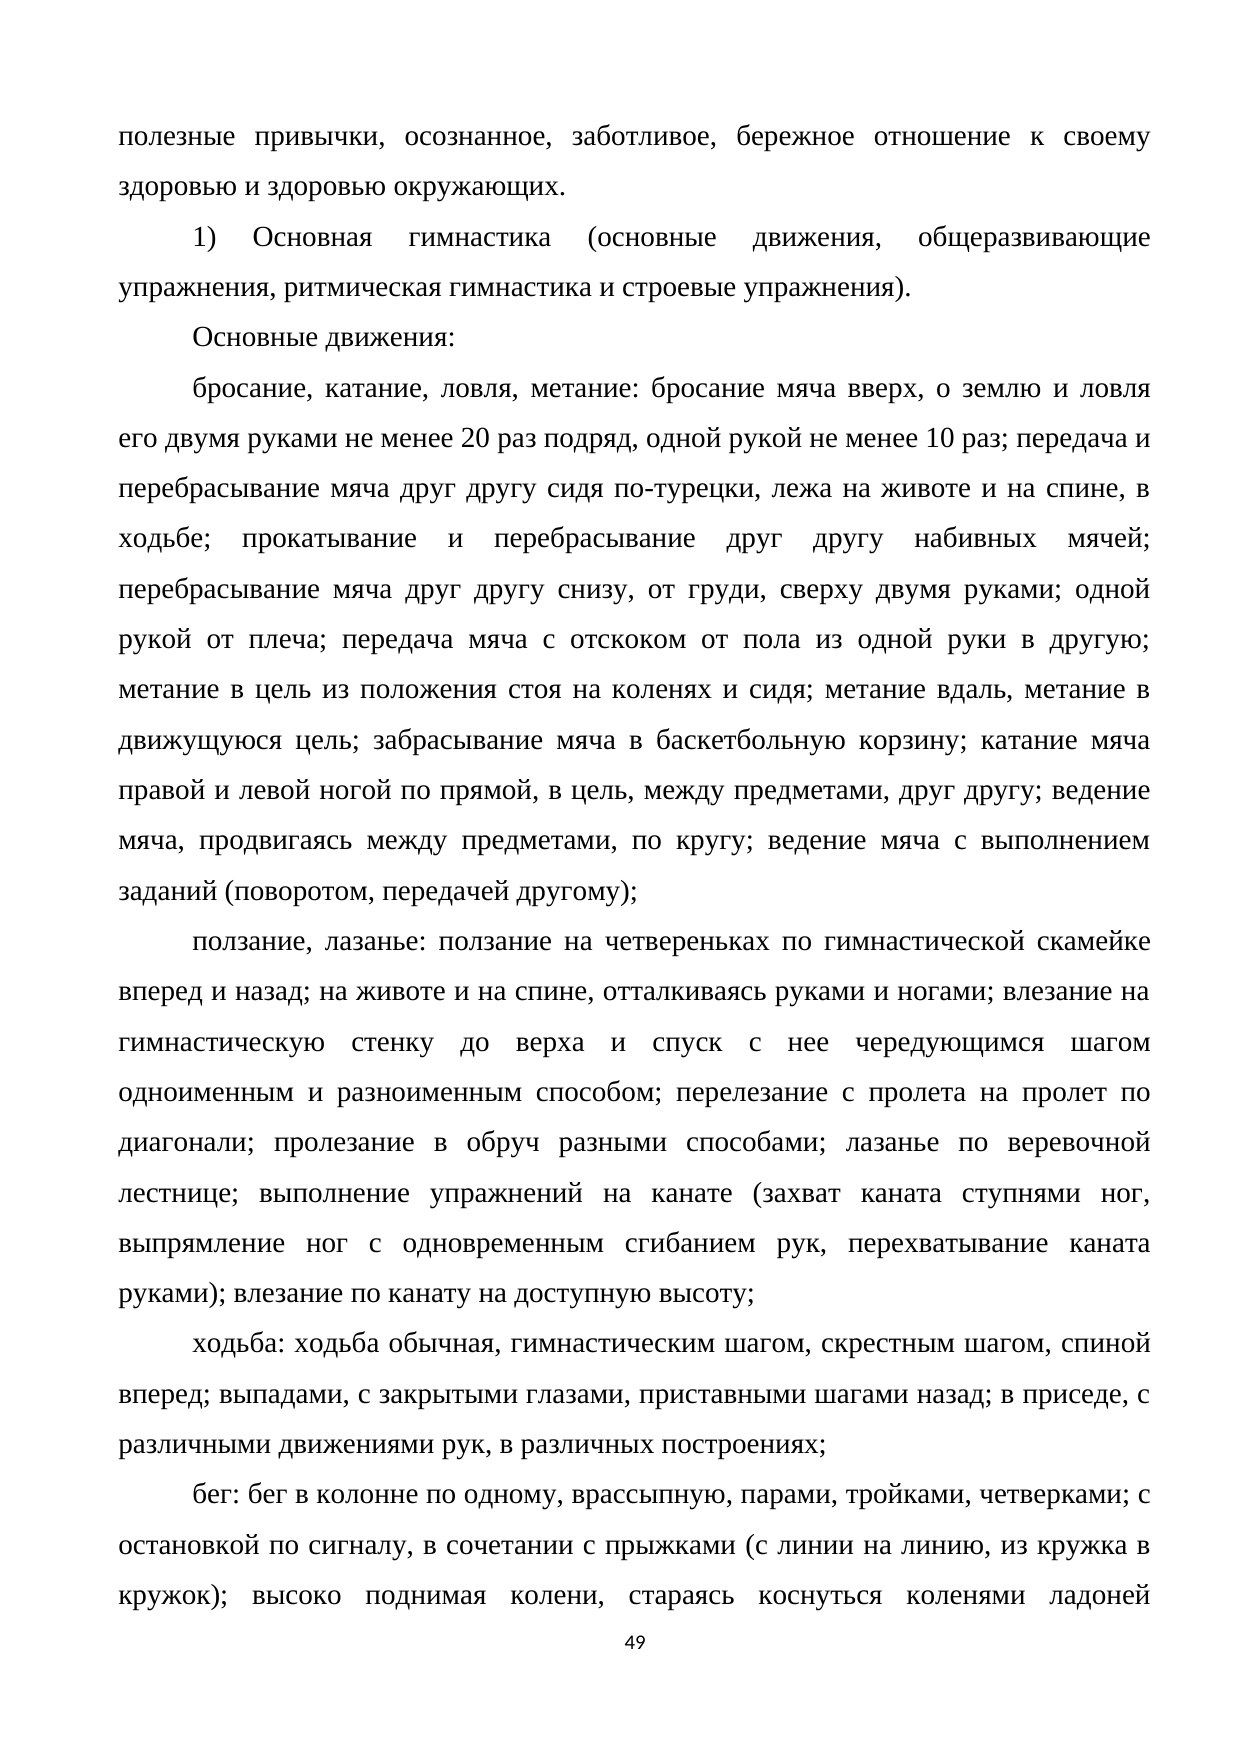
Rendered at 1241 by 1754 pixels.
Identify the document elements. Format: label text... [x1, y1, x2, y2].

text бросание, катание, ловля, метание: бросание мяча вверх, о землю и ловля его двумя руками не менее 20 раз подряд, одной рукой не менее 10 раз; передача и перебрасывание мяча друг другу сидя по-турецки, лежа на животе и на спине, в ходьбе; прокатывание и перебрасывание друг другу набивных мячей; перебрасывание мяча друг другу снизу, от груди, сверху двумя руками; одной рукой от плеча; передача мяча с отскоком от пола из одной руки в другую; метание в цель из положения стоя на коленях и сидя; метание вдаль, метание в движущуюся цель; забрасывание мяча в баскетбольную корзину; катание мяча правой и левой ногой по прямой, в цель, между предметами, друг другу; ведение мяча, продвигаясь между предметами, по кругу; ведение мяча с выполнением заданий (поворотом, передачей другому); [118, 370, 1152, 906]
text ползание, лазанье: ползание на четвереньках по гимнастической скамейке вперед и назад; на животе и на спине, отталкиваясь руками и ногами; влезание на гимнастическую стенку до верха и спуск с нее чередующимся шагом одноименным и разноименным способом; перелезание с пролета на пролет по диагонали; пролезание в обруч разными способами; лазанье по веревочной лестнице; выполнение упражнений на канате (захват каната ступнями ног, выпрямление ног с одновременным сгибанием рук, перехватывание каната руками); влезание по канату на доступную высоту; [118, 923, 1152, 1309]
text Основные движения: [118, 319, 1152, 353]
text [118, 118, 1152, 202]
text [118, 1477, 1152, 1611]
text 1) Основная гимнастика (основные движения, общеразвивающие упражнения, ритмическая гимнастика и строевые упражнения). [118, 219, 1152, 303]
text ходьба: ходьба обычная, гимнастическим шагом, скрестным шагом, спиной вперед; выпадами, с закрытыми глазами, приставными шагами назад; в приседе, с различными движениями рук, в различных построениях; [118, 1326, 1152, 1460]
